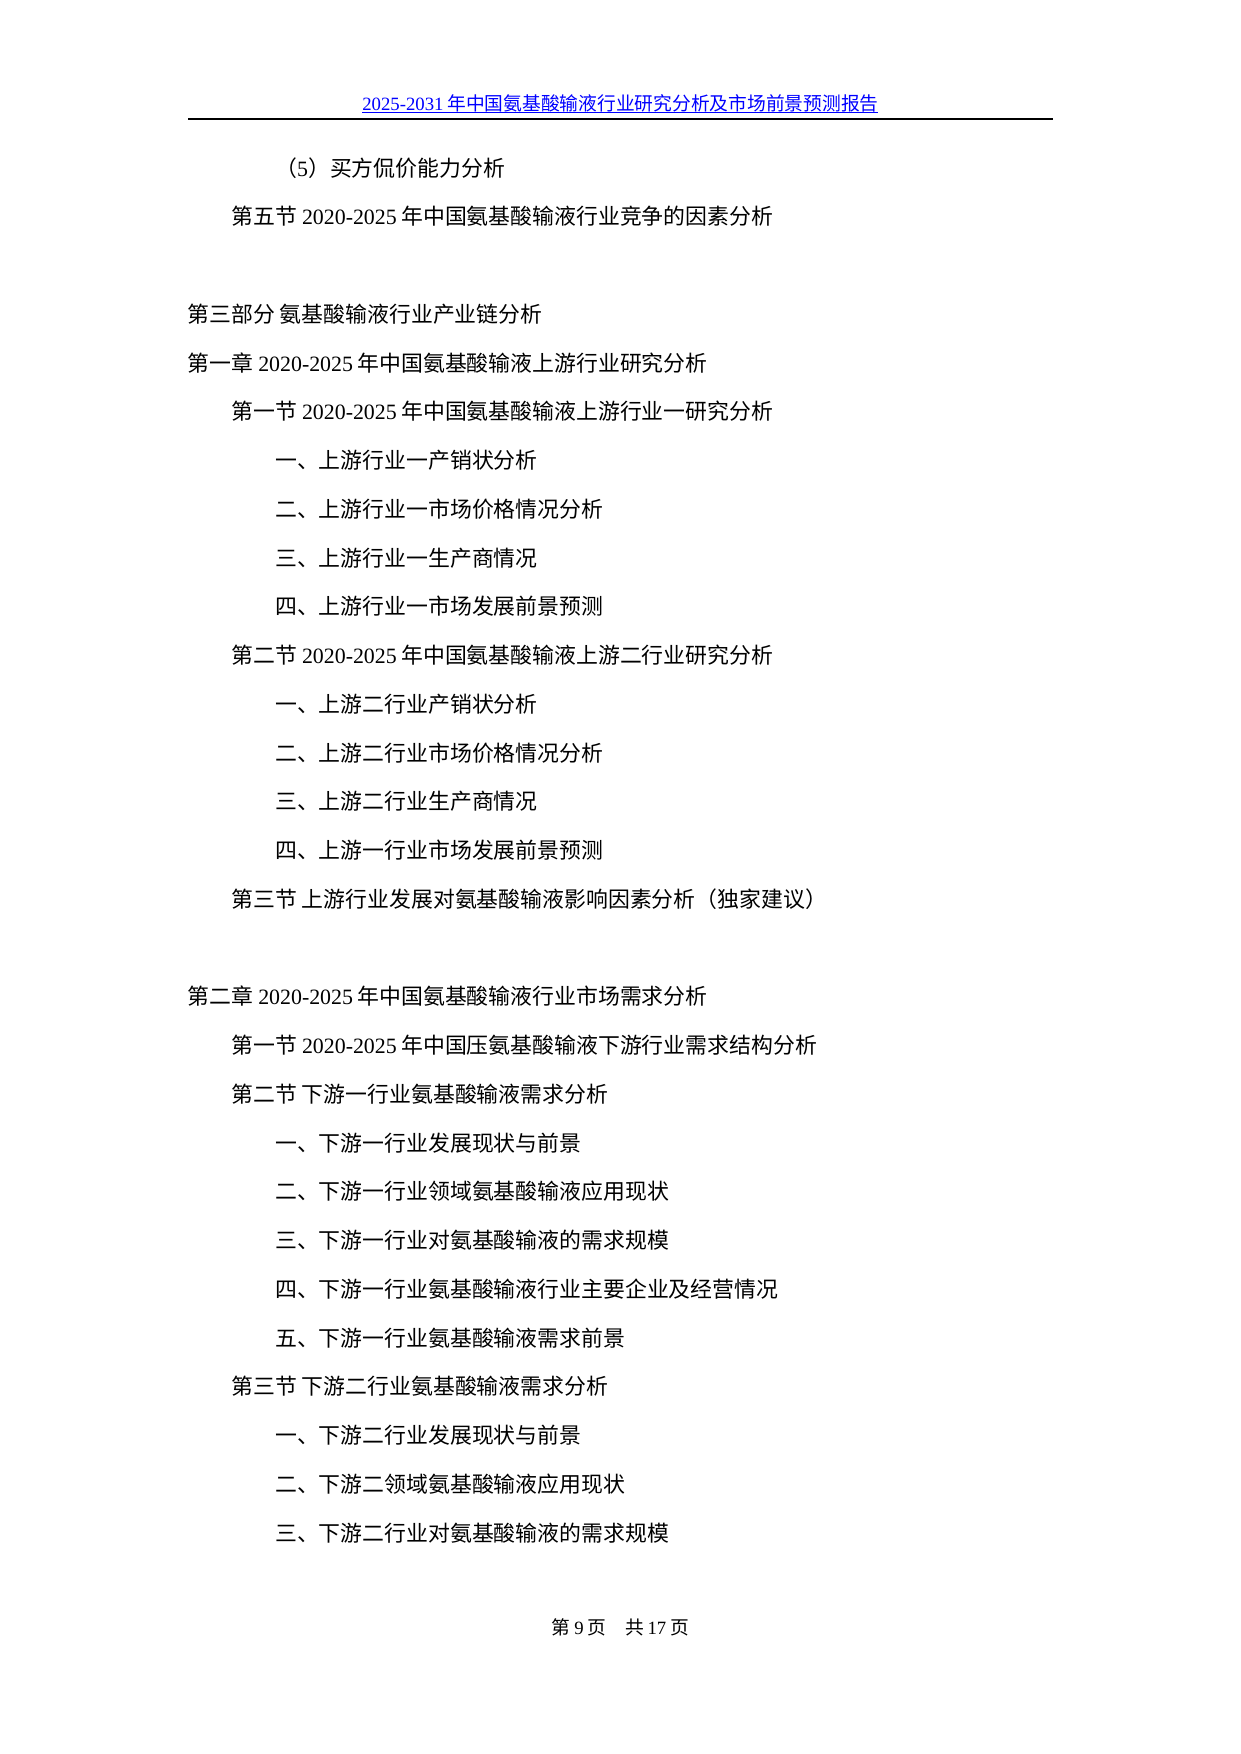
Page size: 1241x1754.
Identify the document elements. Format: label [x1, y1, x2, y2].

text [187, 150, 1053, 1548]
